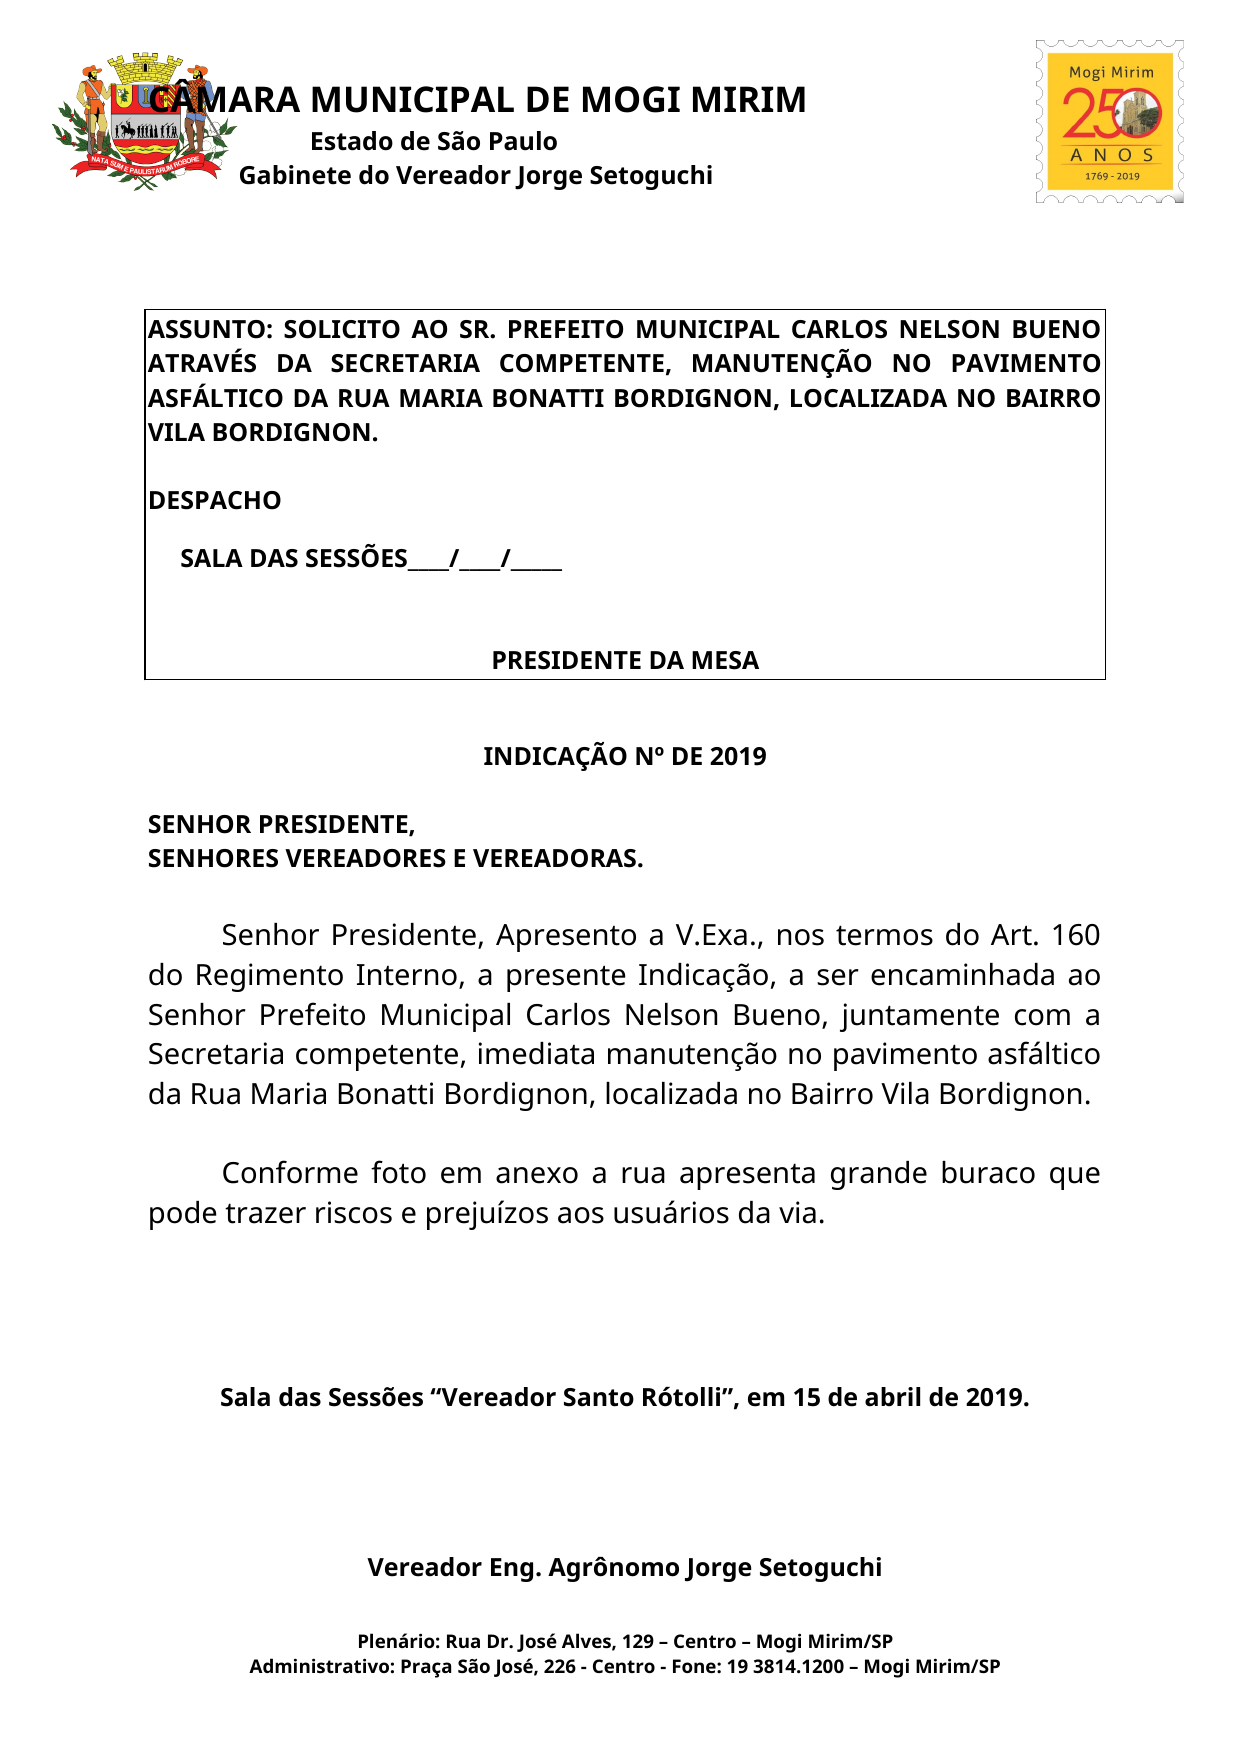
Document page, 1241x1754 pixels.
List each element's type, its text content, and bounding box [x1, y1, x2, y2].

text SALA DAS SESSÕES____/____/_____ [148, 541, 1103, 574]
text SENHORES VEREADORES E VEREADORAS. [148, 841, 1103, 875]
text SENHOR PRESIDENTE, [148, 807, 1103, 841]
text Vereador Eng. Agrônomo Jorge Setoguchi [148, 1550, 1103, 1584]
text ASSUNTO: SOLICITO AO SR. PREFEITO MUNICIPAL CARLOS NELSON BUENO ATRAVÉS DA SECRETARIA COMPETENTE, MANUTENÇÃO NO PAVIMENTO ASFÁLTICO DA RUA MARIA BONATTI BORDIGNON, LOCALIZADA NO BAIRRO VILA BORDIGNON. [146, 310, 1105, 448]
text PRESIDENTE DA MESA [146, 639, 1105, 679]
text Senhor Presidente, Apresento a V.Exa., nos termos do Art. 160 do Regimento Interno, a presente Indicação, a ser encaminhada ao Senhor Prefeito Municipal Carlos Nelson Bueno, juntamente com a Secretaria competente, imediata manutenção no pavimento asfáltico da Rua Maria Bonatti Bordignon, localizada no Bairro Vila Bordignon. [148, 914, 1103, 1113]
text INDICAÇÃO Nº DE 2019 [148, 738, 1103, 773]
picture [28, 41, 259, 203]
text DESPACHO [148, 482, 1103, 516]
text Sala das Sessões “Vereador Santo Rótolli”, em 15 de abril de 2019. [148, 1379, 1103, 1413]
picture [1036, 40, 1184, 203]
text Conforme foto em anexo a rua apresenta grande buraco que pode trazer riscos e prejuízos aos usuários da via. [148, 1153, 1103, 1232]
